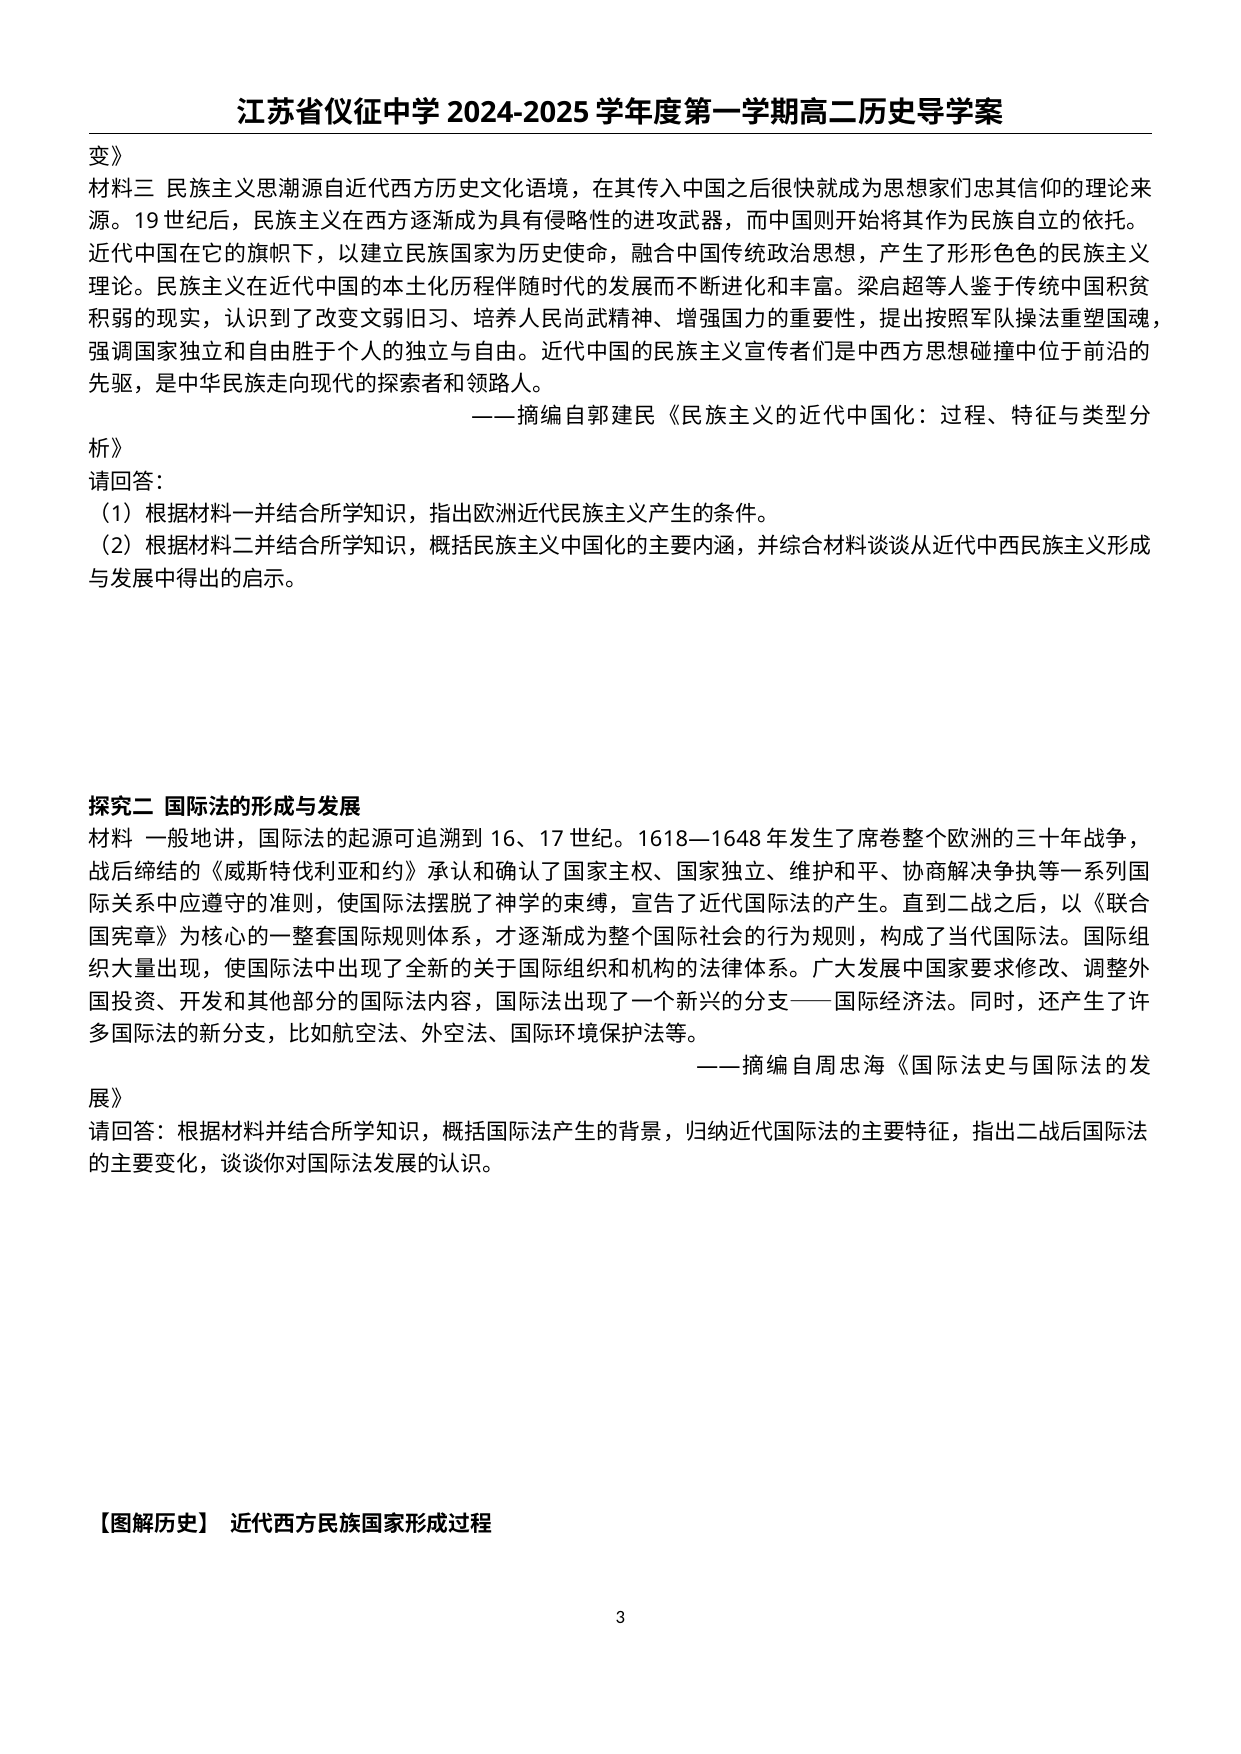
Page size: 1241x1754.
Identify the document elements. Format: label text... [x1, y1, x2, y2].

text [89, 138, 1152, 171]
text 材料 一般地讲，国际法的起源可追溯到16、17世纪。1618—1648年发生了席卷整个欧洲的三十年战争，战后缔结的《威斯特伐利亚和约》承认和确认了国家主权、国家独立、维护和平、协商解决争执等一系列国际关系中应遵守的准则，使国际法摆脱了神学的束缚，宣告了近代国际法的产生。直到二战之后，以《联合国宪章》为核心的一整套国际规则体系，才逐渐成为整个国际社会的行为规则，构成了当代国际法。国际组织大量出现，使国际法中出现了全新的关于国际组织和机构的法律体系。广大发展中国家要求修改、调整外国投资、开发和其他部分的国际法内容，国际法出现了一个新兴的分支——国际经济法。同时，还产生了许多国际法的新分支，比如航空法、外空法、国际环境保护法等。 [89, 821, 1152, 1048]
text （2）根据材料二并结合所学知识，概括民族主义中国化的主要内涵，并综合材料谈谈从近代中西民族主义形成与发展中得出的启示。 [89, 528, 1152, 593]
text 材料三 民族主义思潮源自近代西方历史文化语境，在其传入中国之后很快就成为思想家们忠其信仰的理论来源。19世纪后，民族主义在西方逐渐成为具有侵略性的进攻武器，而中国则开始将其作为民族自立的依托。近代中国在它的旗帜下，以建立民族国家为历史使命，融合中国传统政治思想，产生了形形色色的民族主义理论。民族主义在近代中国的本土化历程伴随时代的发展而不断进化和丰富。梁启超等人鉴于传统中国积贫积弱的现实，认识到了改变文弱旧习、培养人民尚武精神、增强国力的重要性，提出按照军队操法重塑国魂，强调国家独立和自由胜于个人的独立与自由。近代中国的民族主义宣传者们是中西方思想碰撞中位于前沿的先驱，是中华民族走向现代的探索者和领路人。 [89, 171, 1152, 398]
text 请回答： [89, 463, 1152, 496]
text ——摘编自周忠海《国际法史与国际法的发展》 [89, 1048, 1152, 1113]
text 探究二 国际法的形成与发展 [89, 788, 1152, 821]
text ——摘编自郭建民《民族主义的近代中国化：过程、特征与类型分析》 [89, 398, 1152, 463]
text 【图解历史】 近代西方民族国家形成过程 [89, 1506, 1152, 1538]
text 请回答：根据材料并结合所学知识，概括国际法产生的背景，归纳近代国际法的主要特征，指出二战后国际法的主要变化，谈谈你对国际法发展的认识。 [89, 1113, 1152, 1178]
text （1）根据材料一并结合所学知识，指出欧洲近代民族主义产生的条件。 [89, 496, 1152, 528]
